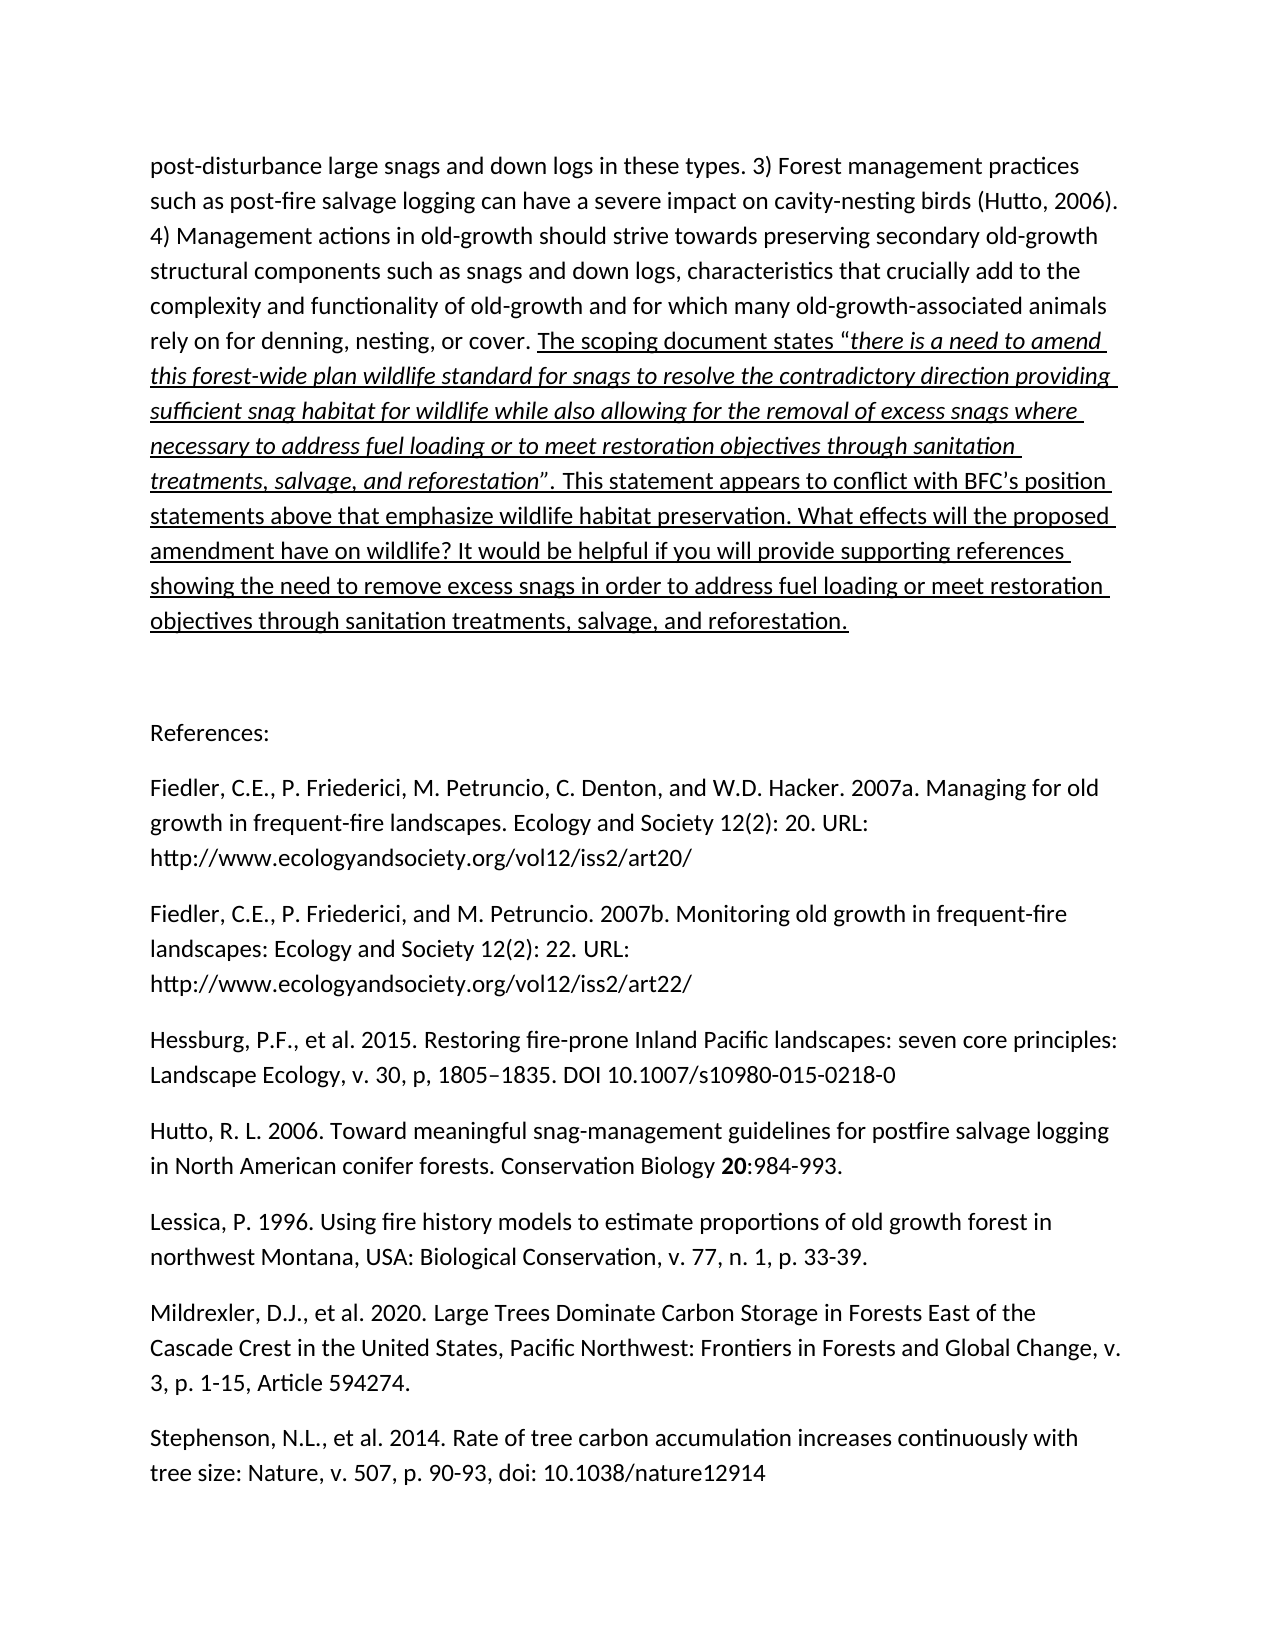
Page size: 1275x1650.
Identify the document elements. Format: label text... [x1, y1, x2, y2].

text Fiedler, C.E., P. Friederici, and M. Petruncio. 2007b. Monitoring old growth in frequent-fire landscapes: Ecology and Society 12(2): 22. URL: http://www.ecologyandsociety.org/vol12/iss2/art22/ [150, 898, 1125, 999]
text Stephenson, N.L., et al. 2014. Rate of tree carbon accumulation increases continuously with tree size: Nature, v. 507, p. 90-93, doi: 10.1038/nature12914 [150, 1422, 1125, 1488]
text Fiedler, C.E., P. Friederici, M. Petruncio, C. Denton, and W.D. Hacker. 2007a. Managing for old growth in frequent-fire landscapes. Ecology and Society 12(2): 20. URL: http://www.ecologyandsociety.org/vol12/iss2/art20/ [150, 772, 1125, 873]
text Hutto, R. L. 2006. Toward meaningful snag-management guidelines for postfire salvage logging in North American conifer forests. Conservation Biology 20:984-993. [150, 1115, 1125, 1181]
text Lessica, P. 1996. Using fire history models to estimate proportions of old growth forest in northwest Montana, USA: Biological Conservation, v. 77, n. 1, p. 33-39. [150, 1206, 1125, 1271]
text Mildrexler, D.J., et al. 2020. Large Trees Dominate Carbon Storage in Forests East of the Cascade Crest in the United States, Pacific Northwest: Frontiers in Forests and Global Change, v. 3, p. 1-15, Article 594274. [150, 1297, 1125, 1397]
text Hessburg, P.F., et al. 2015. Restoring fire-prone Inland Pacific landscapes: seven core principles: Landscape Ecology, v. 30, p, 1805–1835. DOI 10.1007/s10980-015-0218-0 [150, 1024, 1125, 1090]
text References: [150, 717, 1125, 747]
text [150, 150, 1125, 636]
